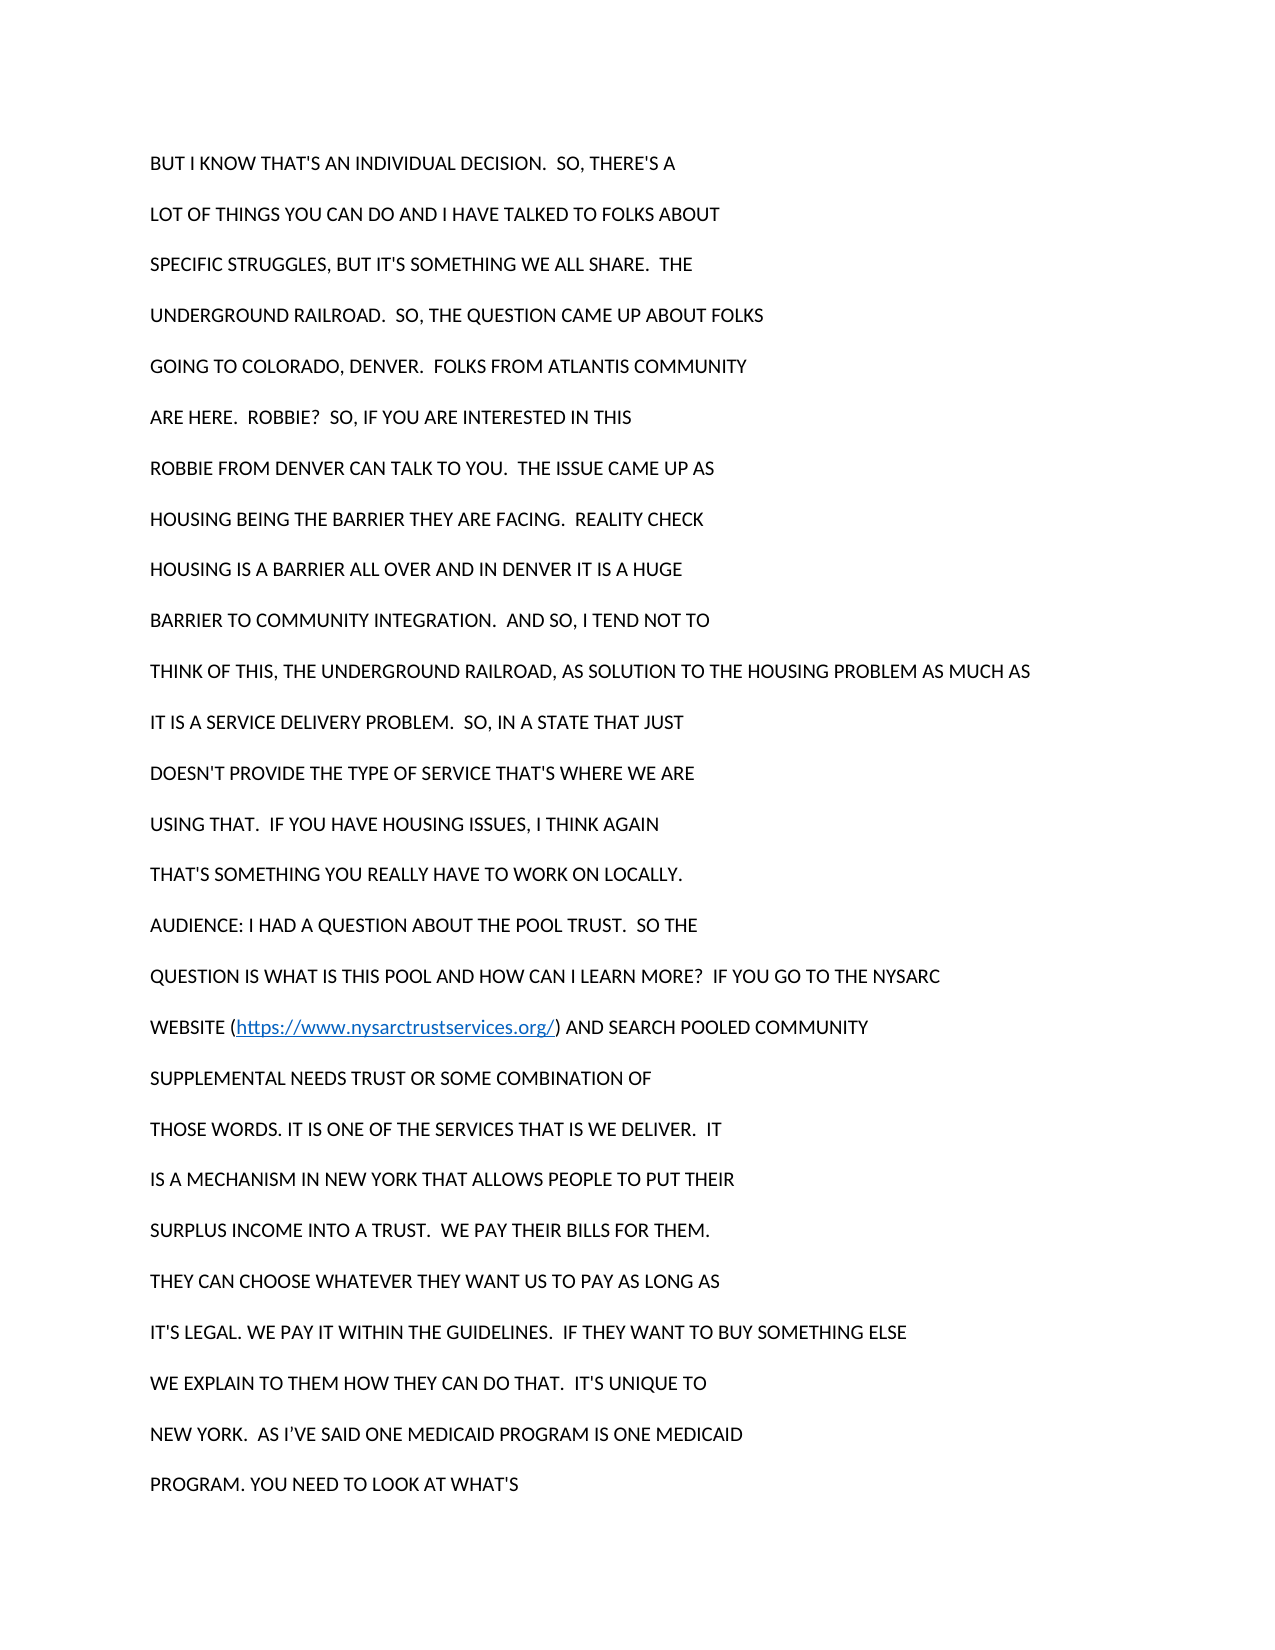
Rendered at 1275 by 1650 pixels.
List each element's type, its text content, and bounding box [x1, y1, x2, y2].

text IS A MECHANISM IN NEW YORK THAT ALLOWS PEOPLE TO PUT THEIR [150, 1167, 1125, 1192]
text WEBSITE (https://www.nysarctrustservices.org/) AND SEARCH POOLED COMMUNITY [150, 1014, 1125, 1039]
text USING THAT. IF YOU HAVE HOUSING ISSUES, I THINK AGAIN [150, 811, 1125, 836]
text THAT'S SOMETHING YOU REALLY HAVE TO WORK ON LOCALLY. [150, 862, 1125, 887]
text BUT I KNOW THAT'S AN INDIVIDUAL DECISION. SO, THERE'S A [150, 150, 1125, 175]
text LOT OF THINGS YOU CAN DO AND I HAVE TALKED TO FOLKS ABOUT [150, 201, 1125, 226]
text IT IS A SERVICE DELIVERY PROBLEM. SO, IN A STATE THAT JUST [150, 709, 1125, 734]
text SURPLUS INCOME INTO A TRUST. WE PAY THEIR BILLS FOR THEM. [150, 1217, 1125, 1243]
text SUPPLEMENTAL NEEDS TRUST OR SOME COMBINATION OF [150, 1065, 1125, 1090]
text AUDIENCE: I HAD A QUESTION ABOUT THE POOL TRUST. SO THE [150, 912, 1125, 938]
text BARRIER TO COMMUNITY INTEGRATION. AND SO, I TEND NOT TO [150, 607, 1125, 633]
text HOUSING IS A BARRIER ALL OVER AND IN DENVER IT IS A HUGE [150, 557, 1125, 582]
text UNDERGROUND RAILROAD. SO, THE QUESTION CAME UP ABOUT FOLKS [150, 302, 1125, 328]
text QUESTION IS WHAT IS THIS POOL AND HOW CAN I LEARN MORE? IF YOU GO TO THE NYSARC [150, 963, 1125, 989]
text PROGRAM. YOU NEED TO LOOK AT WHAT'S [150, 1472, 1125, 1497]
text THINK OF THIS, THE UNDERGROUND RAILROAD, AS SOLUTION TO THE HOUSING PROBLEM AS MUCH AS [150, 658, 1125, 684]
text GOING TO COLORADO, DENVER. FOLKS FROM ATLANTIS COMMUNITY [150, 353, 1125, 379]
text DOESN'T PROVIDE THE TYPE OF SERVICE THAT'S WHERE WE ARE [150, 760, 1125, 785]
text ARE HERE. ROBBIE? SO, IF YOU ARE INTERESTED IN THIS [150, 404, 1125, 429]
text THOSE WORDS. IT IS ONE OF THE SERVICES THAT IS WE DELIVER. IT [150, 1116, 1125, 1141]
text WE EXPLAIN TO THEM HOW THEY CAN DO THAT. IT'S UNIQUE TO [150, 1370, 1125, 1395]
text NEW YORK. AS I’VE SAID ONE MEDICAID PROGRAM IS ONE MEDICAID [150, 1421, 1125, 1446]
text IT'S LEGAL. WE PAY IT WITHIN THE GUIDELINES. IF THEY WANT TO BUY SOMETHING ELSE [150, 1319, 1125, 1344]
text THEY CAN CHOOSE WHATEVER THEY WANT US TO PAY AS LONG AS [150, 1268, 1125, 1294]
text ROBBIE FROM DENVER CAN TALK TO YOU. THE ISSUE CAME UP AS [150, 455, 1125, 480]
text HOUSING BEING THE BARRIER THEY ARE FACING. REALITY CHECK [150, 506, 1125, 531]
text SPECIFIC STRUGGLES, BUT IT'S SOMETHING WE ALL SHARE. THE [150, 252, 1125, 277]
